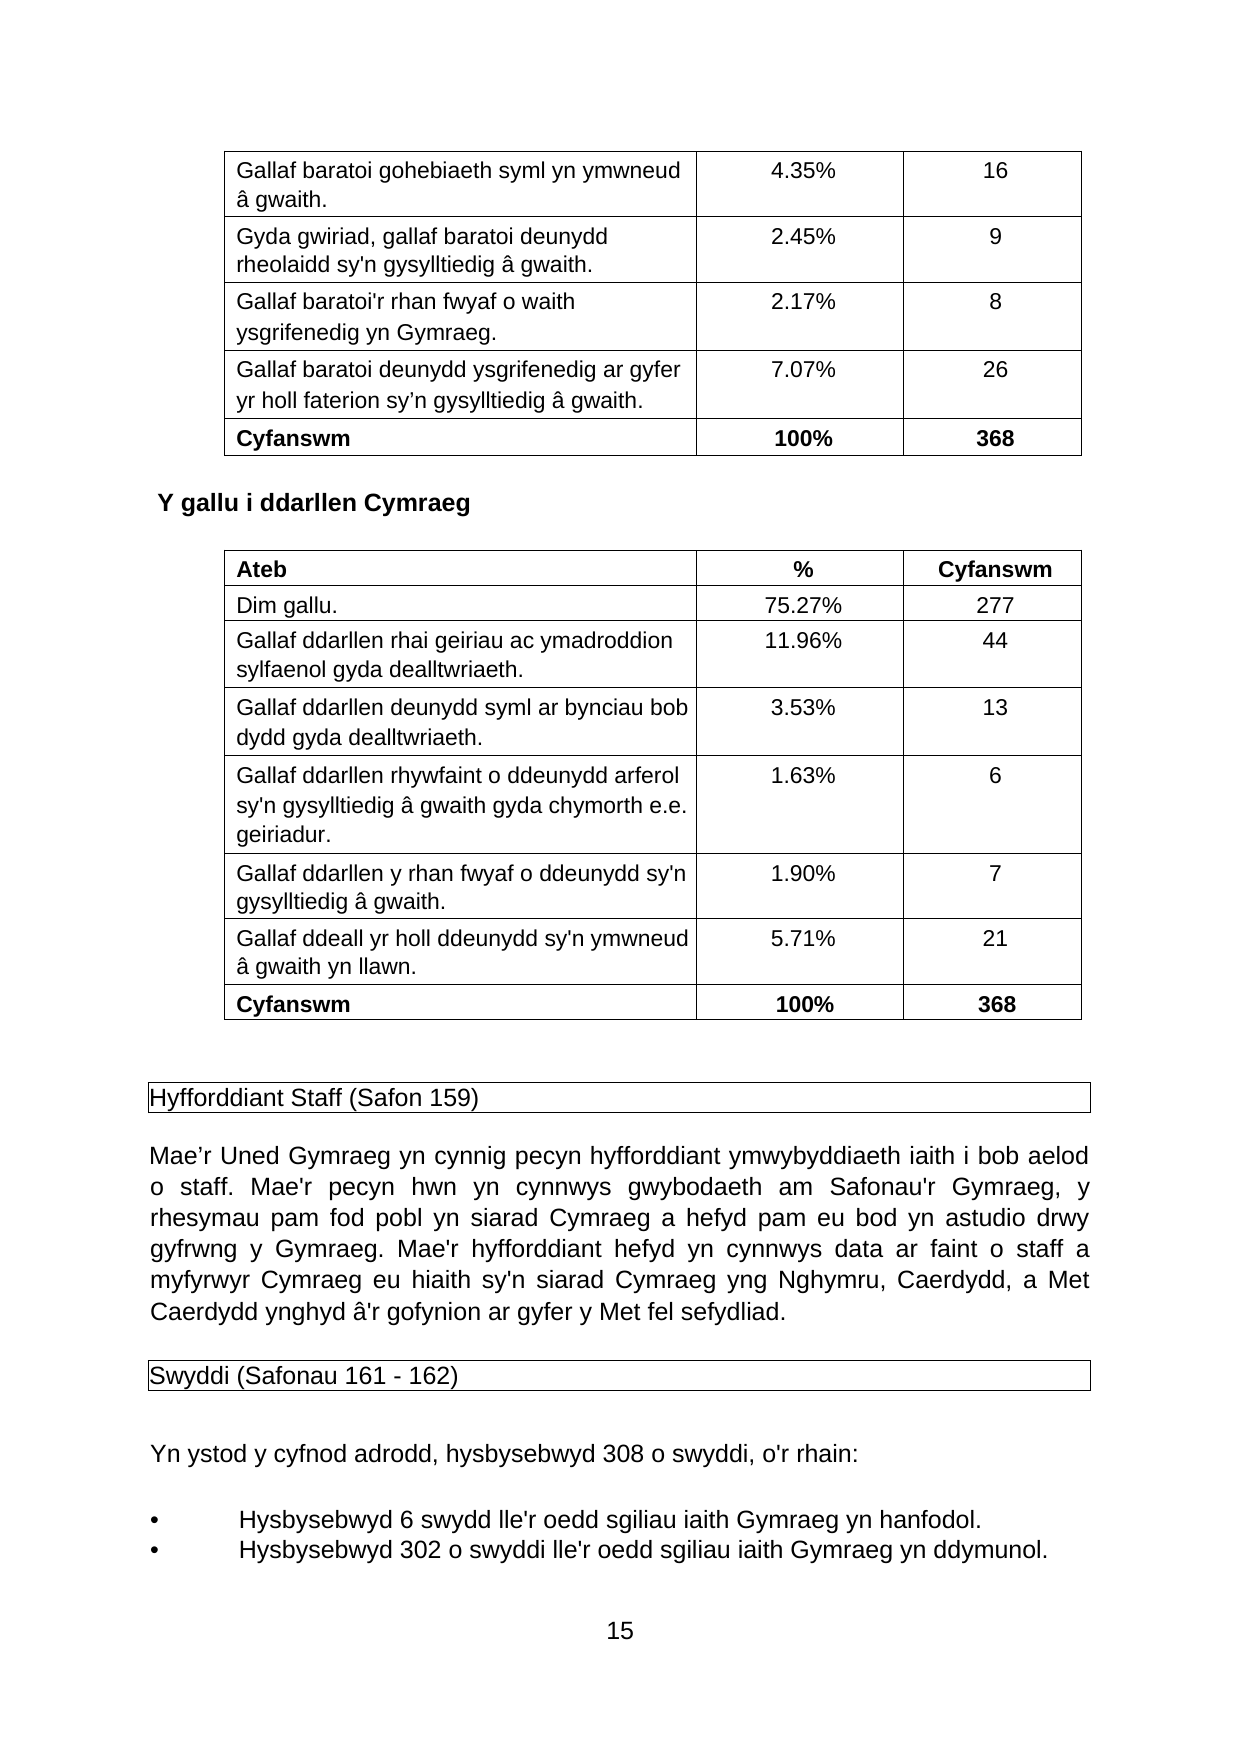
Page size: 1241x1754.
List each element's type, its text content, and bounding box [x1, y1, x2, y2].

table_cell 2.17% [697, 283, 903, 350]
table_cell Cyfanswm [225, 985, 696, 1019]
table_cell 3.53% [697, 688, 903, 755]
table_cell 1.63% [697, 756, 903, 853]
table_cell 13 [904, 688, 1081, 755]
table_cell Dim gallu. [225, 586, 696, 620]
table_cell Gallaf baratoi'r rhan fwyaf o waith ysgrifenedig yn Gymraeg. [225, 283, 696, 350]
table_cell Gallaf ddarllen rhywfaint o ddeunydd arferol sy'n gysylltiedig â gwaith gyda chymorth e.e. geiriadur. [225, 756, 696, 853]
table_cell 11.96% [697, 621, 903, 687]
table_cell 1.90% [697, 854, 903, 918]
table_cell 6 [904, 756, 1081, 853]
table_header Cyfanswm [904, 551, 1081, 585]
table_cell 2.45% [697, 217, 903, 282]
table_cell 44 [904, 621, 1081, 687]
table_cell 16 [904, 152, 1081, 216]
table_cell 100% [697, 419, 903, 455]
table_cell 26 [904, 351, 1081, 418]
table_cell Cyfanswm [225, 419, 696, 455]
table_cell 8 [904, 283, 1081, 350]
table_cell 368 [904, 985, 1081, 1019]
text Mae’r Uned Gymraeg yn cynnig pecyn hyfforddiant ymwybyddiaeth iaith i bob aelod o staff. Mae'r pecyn hwn yn cynnwys gwybodaeth am Safonau'r Gymraeg, y rhesymau pam fod pobl yn siarad Cymraeg a hefyd pam eu bod yn astudio drwy gyfrwng y Gymraeg. Mae'r hyfforddiant hefyd yn cynnwys data ar faint o staff a myfyrwyr Cymraeg eu hiaith sy'n siarad Cymraeg yng Nghymru, Caerdydd, a Met Caerdydd ynghyd â'r gofynion ar gyfer y Met fel sefydliad. [149, 1141, 1091, 1325]
table_cell 7.07% [697, 351, 903, 418]
table_cell 9 [904, 217, 1081, 282]
table_cell 4.35% [697, 152, 903, 216]
list Hysbysebwyd 6 swydd lle'r oedd sgiliau iaith Gymraeg yn hanfodol. [150, 1505, 1091, 1533]
table_cell 7 [904, 854, 1081, 918]
table_header Ateb [225, 551, 696, 585]
table_cell 21 [904, 919, 1081, 984]
table_cell Gallaf baratoi deunydd ysgrifenedig ar gyfer yr holl faterion sy’n gysylltiedig â gwaith. [225, 351, 696, 418]
table_cell Gallaf ddarllen deunydd syml ar bynciau bob dydd gyda dealltwriaeth. [225, 688, 696, 755]
table_cell 368 [904, 419, 1081, 455]
list Hysbysebwyd 302 o swyddi lle'r oedd sgiliau iaith Gymraeg yn ddymunol. [150, 1535, 1091, 1564]
table_cell Gallaf baratoi gohebiaeth syml yn ymwneud â gwaith. [225, 152, 696, 216]
subtitle Swyddi (Safonau 161 - 162) [149, 1361, 1090, 1390]
table_cell Gyda gwiriad, gallaf baratoi deunydd rheolaidd sy'n gysylltiedig â gwaith. [225, 217, 696, 282]
text Y gallu i ddarllen Cymraeg [150, 487, 1091, 516]
table_cell Gallaf ddarllen y rhan fwyaf o ddeunydd sy'n gysylltiedig â gwaith. [225, 854, 696, 918]
table_cell Gallaf ddarllen rhai geiriau ac ymadroddion sylfaenol gyda dealltwriaeth. [225, 621, 696, 687]
table_cell 100% [697, 985, 903, 1019]
table_cell 75.27% [697, 586, 903, 620]
table_cell 277 [904, 586, 1081, 620]
subtitle Hyfforddiant Staff (Safon 159) [149, 1083, 1090, 1112]
text Yn ystod y cyfnod adrodd, hysbysebwyd 308 o swyddi, o'r rhain: [150, 1439, 1091, 1468]
table_cell 5.71% [697, 919, 903, 984]
table_header % [697, 551, 903, 585]
table_cell Gallaf ddeall yr holl ddeunydd sy'n ymwneud â gwaith yn llawn. [225, 919, 696, 984]
